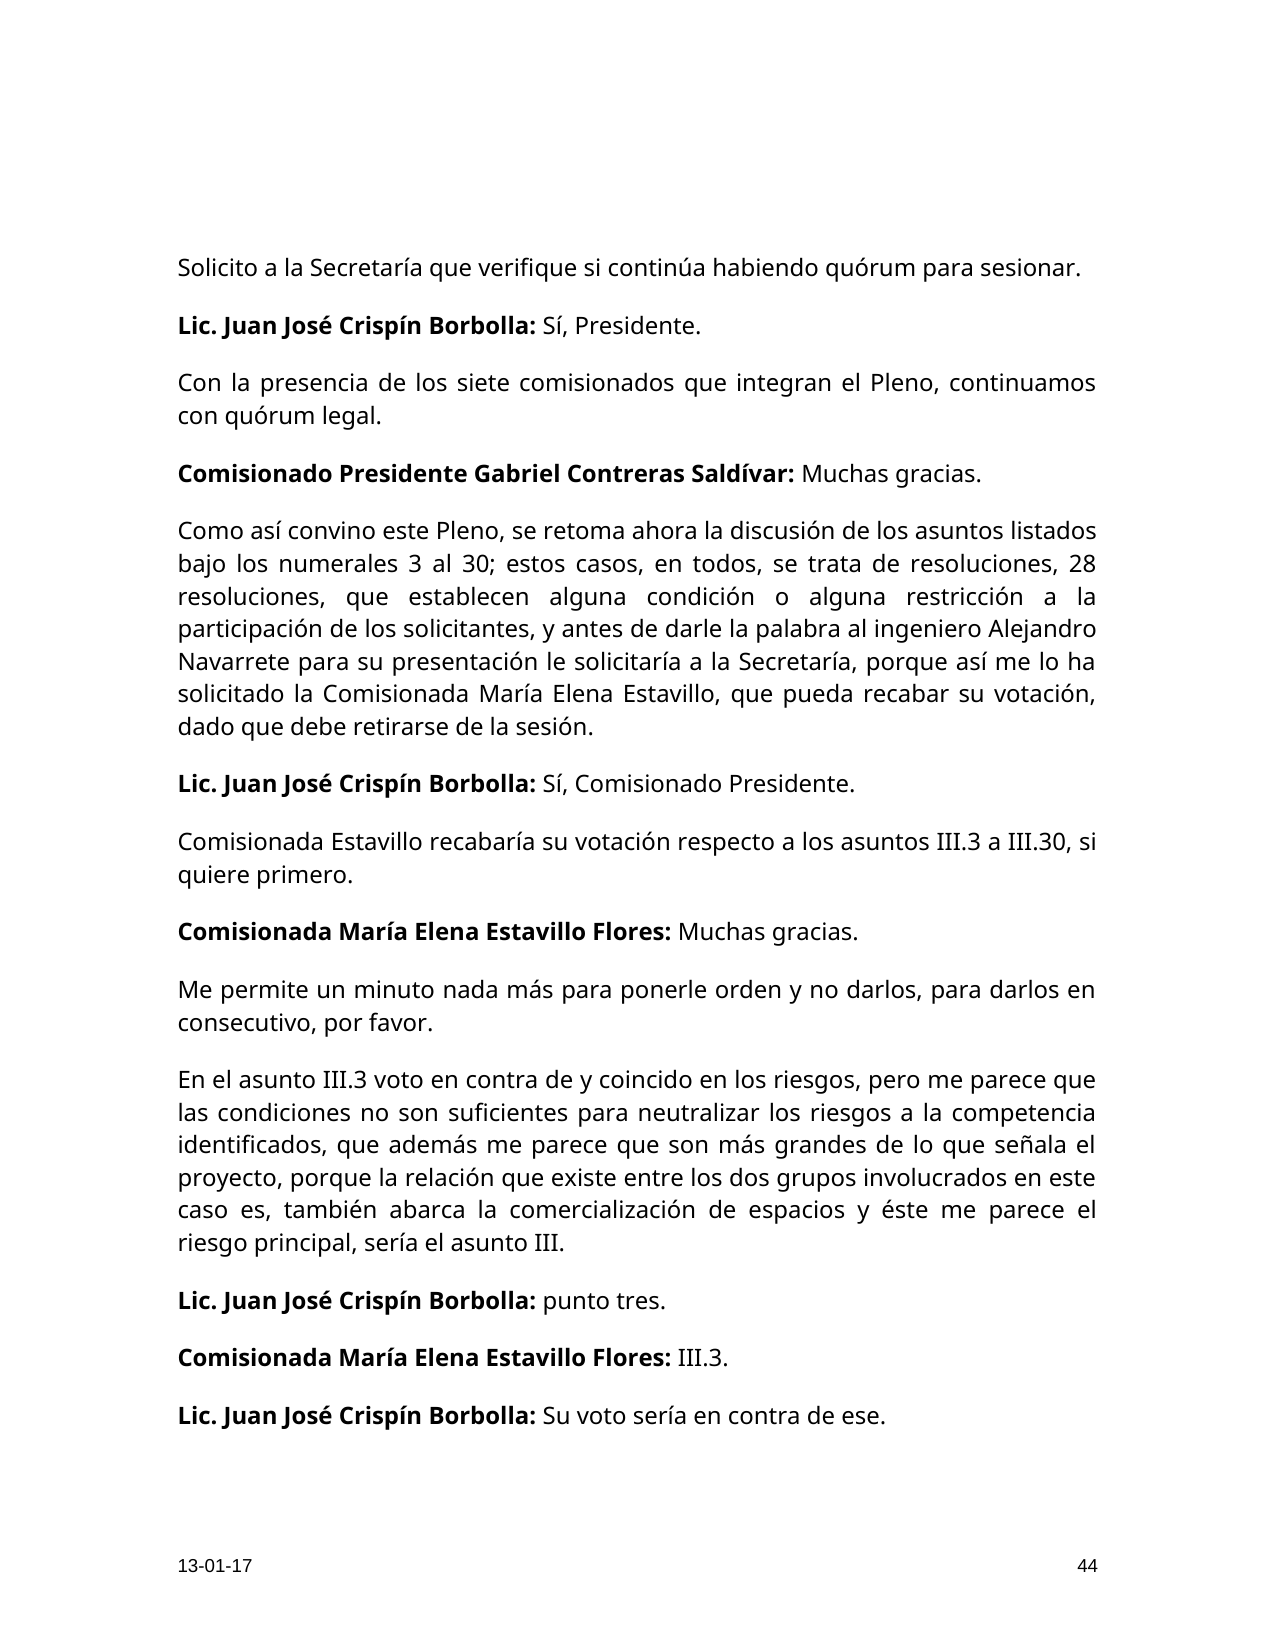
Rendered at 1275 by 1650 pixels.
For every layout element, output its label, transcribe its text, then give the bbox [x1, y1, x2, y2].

text Lic. Juan José Crispín Borbolla: Sí, Comisionado Presidente. [177, 767, 1098, 800]
text Solicito a la Secretaría que verifique si continúa habiendo quórum para sesionar. [177, 251, 1098, 284]
text Comisionado Presidente Gabriel Contreras Saldívar: Muchas gracias. [177, 456, 1098, 489]
text Comisionada María Elena Estavillo Flores: III.3. [177, 1341, 1098, 1374]
text Comisionada María Elena Estavillo Flores: Muchas gracias. [177, 915, 1098, 948]
text Me permite un minuto nada más para ponerle orden y no darlos, para darlos en consecutivo, por favor. [177, 973, 1098, 1038]
text Lic. Juan José Crispín Borbolla: punto tres. [177, 1283, 1098, 1316]
text Comisionada Estavillo recabaría su votación respecto a los asuntos III.3 a III.30, si quiere primero. [177, 825, 1098, 890]
text Lic. Juan José Crispín Borbolla: Sí, Presidente. [177, 309, 1098, 341]
text Con la presencia de los siete comisionados que integran el Pleno, continuamos con quórum legal. [177, 366, 1098, 431]
text Lic. Juan José Crispín Borbolla: Su voto sería en contra de ese. [177, 1399, 1098, 1431]
text Como así convino este Pleno, se retoma ahora la discusión de los asuntos listados bajo los numerales 3 al 30; estos casos, en todos, se trata de resoluciones, 28 resoluciones, que establecen alguna condición o alguna restricción a la participación de los solicitantes, y antes de darle la palabra al ingeniero Alejandro Navarrete para su presentación le solicitaría a la Secretaría, porque así me lo ha solicitado la Comisionada María Elena Estavillo, que pueda recabar su votación, dado que debe retirarse de la sesión. [177, 514, 1098, 742]
text En el asunto III.3 voto en contra de y coincido en los riesgos, pero me parece que las condiciones no son suficientes para neutralizar los riesgos a la competencia identificados, que además me parece que son más grandes de lo que señala el proyecto, porque la relación que existe entre los dos grupos involucrados en este caso es, también abarca la comercialización de espacios y éste me parece el riesgo principal, sería el asunto III. [177, 1063, 1098, 1258]
